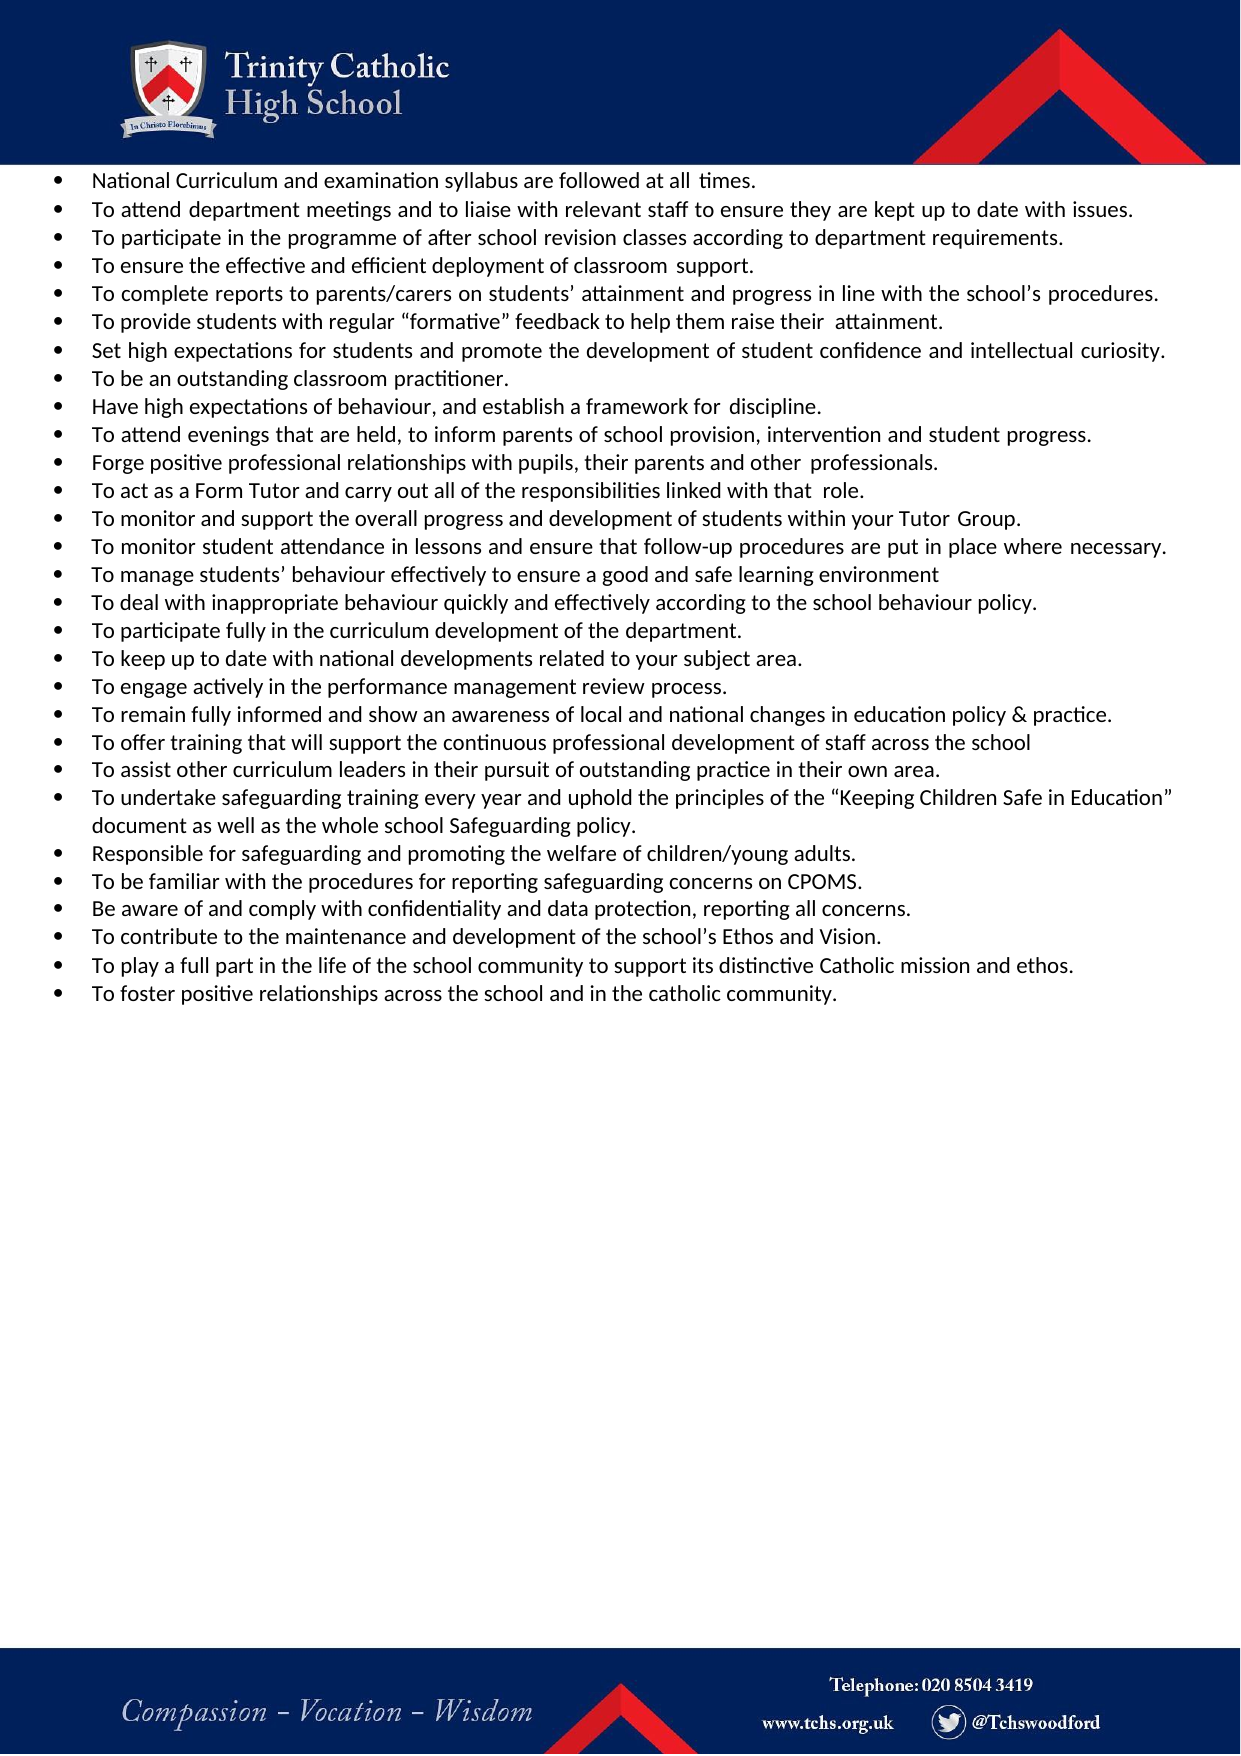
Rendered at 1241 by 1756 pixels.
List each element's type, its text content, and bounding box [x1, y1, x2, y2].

list To offer training that will support the continuous professional development of staff across the school [54, 728, 1205, 756]
list To participate fully in the curriculum development of the department. [54, 617, 1205, 644]
list To complete reports to parents/carers on students’ attainment and progress in line with the school’s procedures. [54, 279, 1205, 307]
list To monitor and support the overall progress and development of students within your Tutor Group. [54, 505, 1205, 532]
list To act as a Form Tutor and carry out all of the responsibilities linked with that role. [54, 477, 1205, 504]
list Be aware of and comply with confidentiality and data protection, reporting all concerns. [54, 895, 1205, 922]
list Responsible for safeguarding and promoting the welfare of children/young adults. [54, 839, 1205, 867]
list To keep up to date with national developments related to your subject area. [54, 644, 1205, 672]
list To play a full part in the life of the school community to support its distinctive Catholic mission and ethos. [54, 950, 1205, 979]
list To be familiar with the procedures for reporting safeguarding concerns on CPOMS. [54, 867, 1205, 895]
list To be an outstanding classroom practitioner. [54, 364, 1205, 392]
list Forge positive professional relationships with pupils, their parents and other professionals. [54, 448, 1205, 476]
list National Curriculum and examination syllabus are followed at all times. [54, 167, 1205, 195]
list To ensure the effective and efficient deployment of classroom support. [54, 251, 1205, 279]
list To attend evenings that are held, to inform parents of school provision, intervention and student progress. [54, 420, 1205, 448]
list To participate in the programme of after school revision classes according to department requirements. [54, 223, 1205, 251]
list To remain fully informed and show an awareness of local and national changes in education policy & practice. [54, 700, 1205, 728]
list To foster positive relationships across the school and in the catholic community. [54, 979, 1205, 1008]
list To deal with inappropriate behaviour quickly and effectively according to the school behaviour policy. [54, 588, 1205, 617]
list To monitor student attendance in lessons and ensure that follow-up procedures are put in place where necessary. [54, 532, 1205, 561]
list Set high expectations for students and promote the development of student confidence and intellectual curiosity. [54, 336, 1205, 364]
picture [0, 0, 1241, 1754]
list To contribute to the maintenance and development of the school’s Ethos and Vision. [54, 922, 1205, 950]
list To manage students’ behaviour effectively to ensure a good and safe learning environment [54, 561, 1205, 588]
list Have high expectations of behaviour, and establish a framework for discipline. [54, 392, 1205, 420]
list To engage actively in the performance management review process. [54, 672, 1205, 700]
list To attend department meetings and to liaise with relevant staff to ensure they are kept up to date with issues. [54, 195, 1205, 223]
list To assist other curriculum leaders in their pursuit of outstanding practice in their own area. [54, 756, 1205, 783]
list To provide students with regular “formative” feedback to help them raise their attainment. [54, 307, 1205, 336]
list To undertake safeguarding training every year and uphold the principles of the “Keeping Children Safe in Education” document as well as the whole school Safeguarding policy. [54, 783, 1205, 839]
